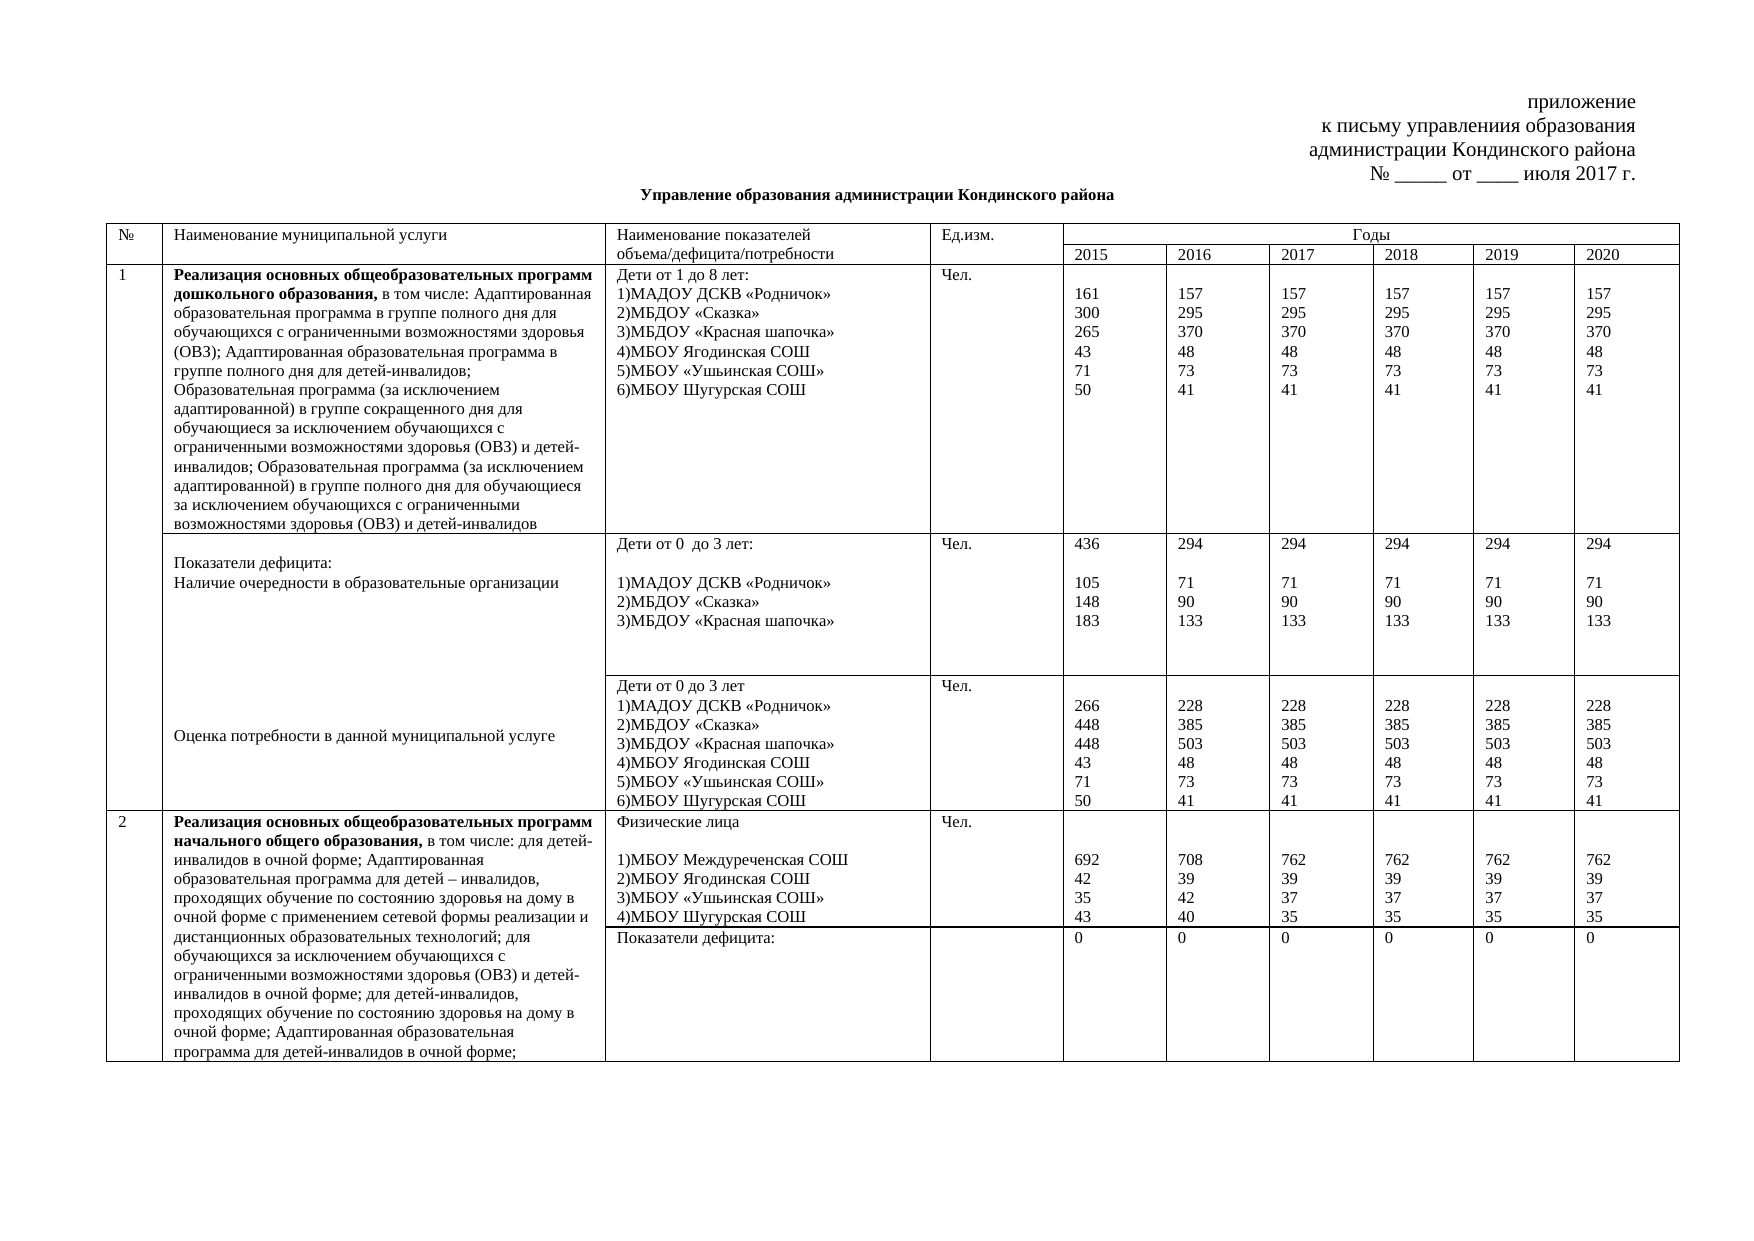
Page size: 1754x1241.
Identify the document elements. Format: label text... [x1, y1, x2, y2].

table_cell 2020 [1575, 245, 1679, 264]
table_header Наименование показателей объема/дефицита/потребности [606, 224, 930, 264]
table_header Ед.изм. [931, 224, 1063, 264]
table_cell 2019 [1474, 245, 1574, 264]
table_cell 762 39 37 35 [1270, 811, 1373, 926]
table_cell 0 [1270, 928, 1373, 1061]
table_cell 157 295 370 48 73 41 [1167, 265, 1269, 533]
table_cell Дети от 0 до 3 лет 1)МАДОУ ДСКВ «Родничок» 2)МБДОУ «Сказка» 3)МБДОУ «Красная шапочка» 4)МБОУ Ягодинская СОШ 5)МБОУ «Ушьинская СОШ» 6)МБОУ Шугурская СОШ [606, 676, 930, 810]
table_header № [107, 224, 162, 264]
table_cell 161 300 265 43 71 50 [1064, 265, 1166, 533]
text администрации Кондинского района [118, 137, 1636, 161]
table_cell 157 295 370 48 73 41 [1374, 265, 1473, 533]
table_cell 692 42 35 43 [1064, 811, 1166, 926]
table_cell 228 385 503 48 73 41 [1474, 676, 1574, 810]
text приложение [118, 89, 1636, 113]
table_cell 2016 [1167, 245, 1269, 264]
table_header Годы [1064, 224, 1679, 243]
table_header Наименование муниципальной услуги [163, 224, 605, 264]
table_cell 294 71 90 133 [1167, 534, 1269, 675]
table_cell 0 [1374, 928, 1473, 1061]
table_cell 2017 [1270, 245, 1373, 264]
table_cell [931, 928, 1063, 1061]
table_cell Чел. [931, 811, 1063, 926]
text к письму управлениия образования [118, 113, 1636, 137]
table_cell 228 385 503 48 73 41 [1270, 676, 1373, 810]
table_cell Чел. [931, 265, 1063, 533]
table_cell Чел. [931, 676, 1063, 810]
table_cell 762 39 37 35 [1575, 811, 1679, 926]
table_cell Дети от 1 до 8 лет: 1)МАДОУ ДСКВ «Родничок» 2)МБДОУ «Сказка» 3)МБДОУ «Красная шапочка» 4)МБОУ Ягодинская СОШ 5)МБОУ «Ушьинская СОШ» 6)МБОУ Шугурская СОШ [606, 265, 930, 533]
table_cell 2 [107, 811, 162, 1061]
table_cell 2015 [1064, 245, 1166, 264]
table_cell 762 39 37 35 [1374, 811, 1473, 926]
table_cell 436 105 148 183 [1064, 534, 1166, 675]
table_cell 294 71 90 133 [1270, 534, 1373, 675]
table_cell 157 295 370 48 73 41 [1270, 265, 1373, 533]
table_cell 294 71 90 133 [1575, 534, 1679, 675]
table_cell 0 [1064, 928, 1166, 1061]
table_cell 266 448 448 43 71 50 [1064, 676, 1166, 810]
table_cell 157 295 370 48 73 41 [1474, 265, 1574, 533]
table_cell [606, 928, 930, 1061]
table_cell Чел. [931, 534, 1063, 675]
table_cell 0 [1575, 928, 1679, 1061]
table_cell 228 385 503 48 73 41 [1167, 676, 1269, 810]
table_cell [606, 811, 930, 926]
table_cell 228 385 503 48 73 41 [1575, 676, 1679, 810]
text Управление образования администрации Кондинского района [118, 185, 1636, 204]
table_cell Реализация основных общеобразовательных программ начального общего образования, в том числе: для детей-инвалидов в очной форме; Адаптированная образовательная программа для детей – инвалидов, проходящих обучение по состоянию здоровья на дому в очной форме с применением сетевой формы реализации и дистанционных образовательных технологий; для обучающихся за исключением обучающихся с ограниченными возможностями здоровья (ОВЗ) и детей-инвалидов в очной форме; для детей-инвалидов, проходящих обучение по состоянию здоровья на дому в очной форме; Адаптированная образовательная программа для детей-инвалидов в очной форме; Адаптированная образовательная программа для обучающихся с ограниченными возможностями здоровья (ОВЗ) в очной форме; Адаптированная образовательная программа для обучающихся с ограниченными возможностями здоровья (ОВЗ), проходящих обучение по состоянию здоровья на дому в очной форме; [163, 811, 605, 1061]
table_cell 762 39 37 35 [1474, 811, 1574, 926]
table_cell 1 [107, 265, 162, 810]
table_cell 0 [1167, 928, 1269, 1061]
table_cell Дети от 0 до 3 лет: 1)МАДОУ ДСКВ «Родничок» 2)МБДОУ «Сказка» 3)МБДОУ «Красная шапочка» [606, 534, 930, 675]
table_cell Реализация основных общеобразовательных программ дошкольного образования, в том числе: Адаптированная образовательная программа в группе полного дня для обучающихся с ограниченными возможностями здоровья (ОВЗ); Адаптированная образовательная программа в группе полного дня для детей-инвалидов; Образовательная программа (за исключением адаптированной) в группе сокращенного дня для обучающиеся за исключением обучающихся с ограниченными возможностями здоровья (ОВЗ) и детей-инвалидов; Образовательная программа (за исключением адаптированной) в группе полного дня для обучающиеся за исключением обучающихся с ограниченными возможностями здоровья (ОВЗ) и детей-инвалидов [163, 265, 605, 533]
table_cell 228 385 503 48 73 41 [1374, 676, 1473, 810]
table_cell 294 71 90 133 [1374, 534, 1473, 675]
table_cell Показатели дефицита: Наличие очередности в образовательные организации Оценка потребности в данной муниципальной услуге [163, 534, 605, 810]
text № _____ от ____ июля 2017 г. [118, 161, 1636, 185]
table_cell 0 [1474, 928, 1574, 1061]
table_cell 2018 [1374, 245, 1473, 264]
table_cell 157 295 370 48 73 41 [1575, 265, 1679, 533]
table_cell 294 71 90 133 [1474, 534, 1574, 675]
table_cell 708 39 42 40 [1167, 811, 1269, 926]
